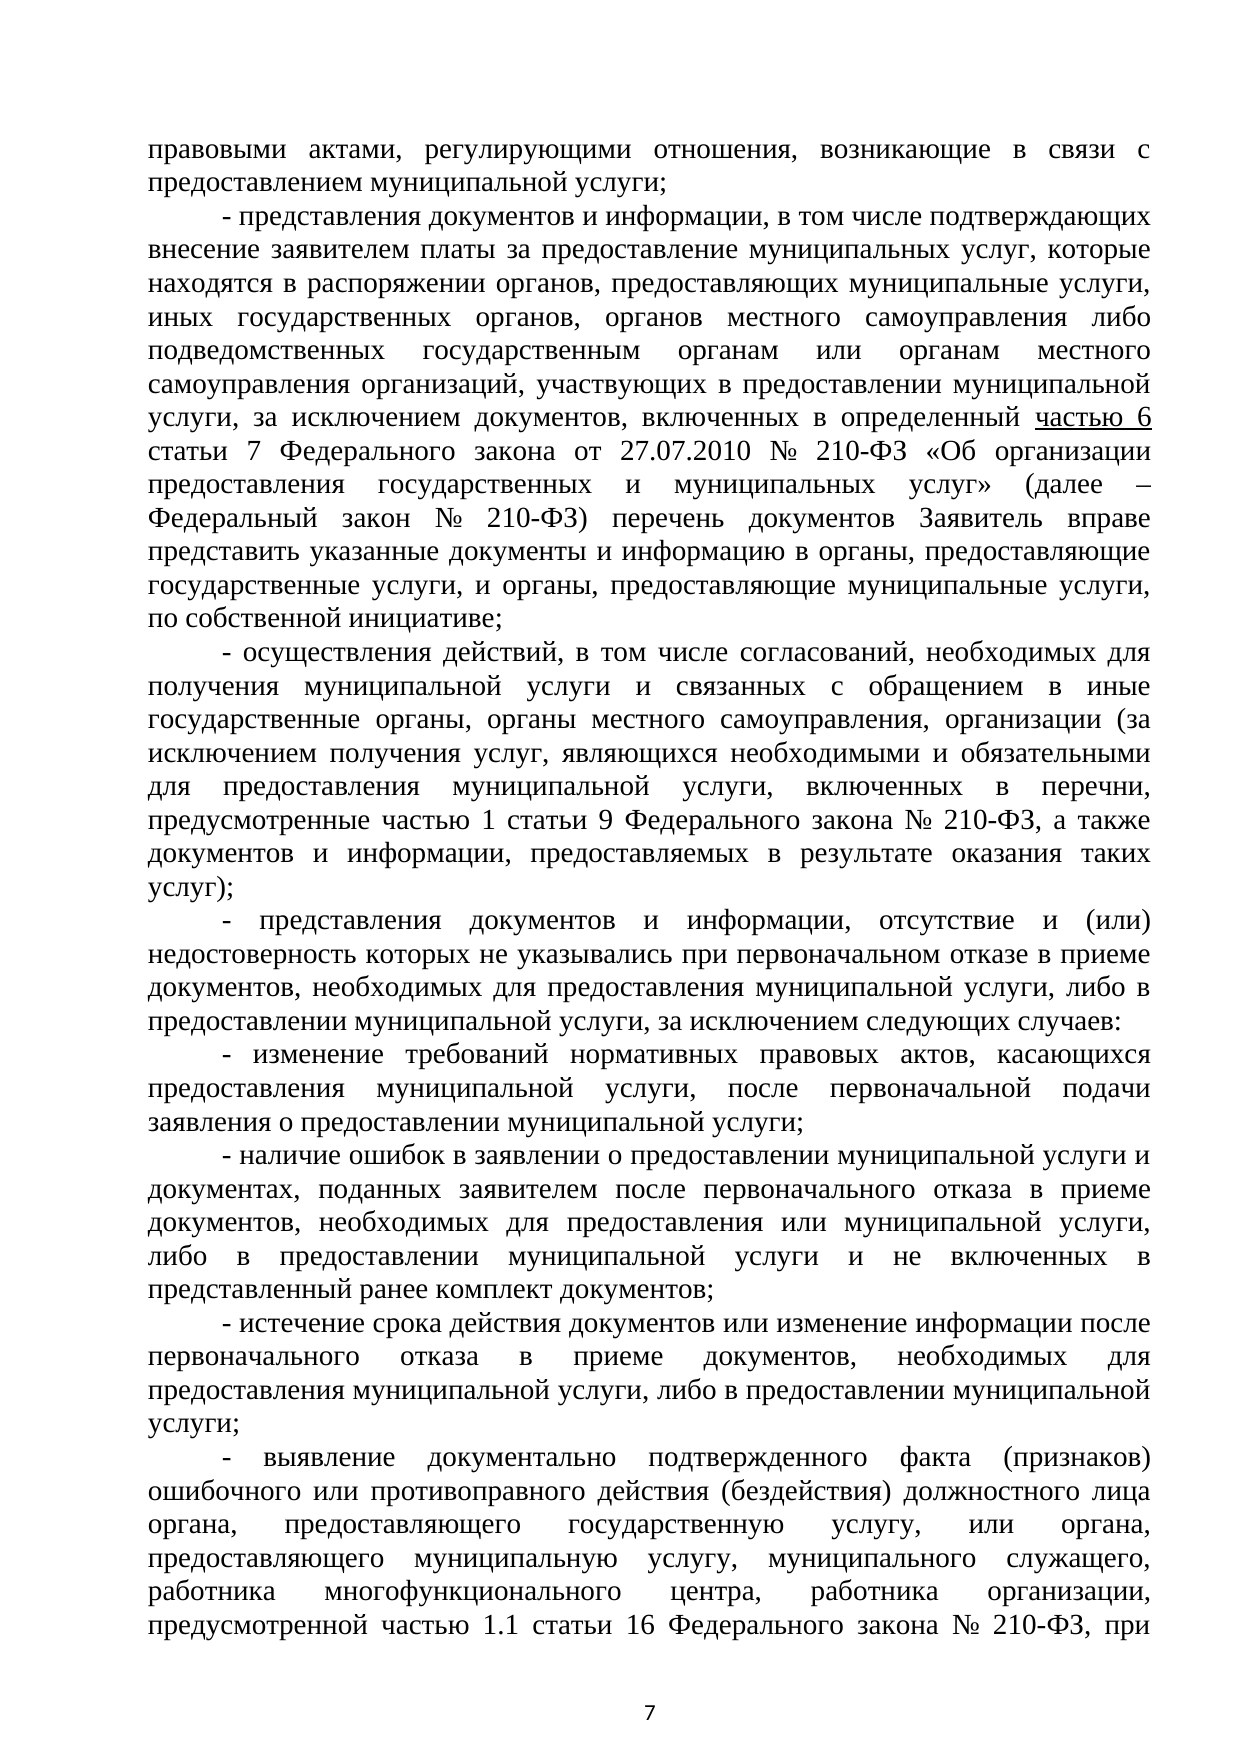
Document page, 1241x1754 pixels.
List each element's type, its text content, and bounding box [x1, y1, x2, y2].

list - изменение требований нормативных правовых актов, касающихся предоставления муниципальной услуги, после первоначальной подачи заявления о предоставлении муниципальной услуги; [148, 1037, 1152, 1137]
list - осуществления действий, в том числе согласований, необходимых для получения муниципальной услуги и связанных с обращением в иные государственные органы, органы местного самоуправления, организации (за исключением получения услуг, являющихся необходимыми и обязательными для предоставления муниципальной услуги, включенных в перечни, предусмотренные частью 1 статьи 9 Федерального закона № 210-ФЗ, а также документов и информации, предоставляемых в результате оказания таких услуг); [148, 634, 1152, 902]
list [148, 131, 1152, 198]
list - представления документов и информации, в том числе подтверждающих внесение заявителем платы за предоставление муниципальных услуг, которые находятся в распоряжении органов, предоставляющих муниципальные услуги, иных государственных органов, органов местного самоуправления либо подведомственных государственным органам или органам местного самоуправления организаций, участвующих в предоставлении муниципальной услуги, за исключением документов, включенных в определенный частью 6 статьи 7 Федерального закона от 27.07.2010 № 210-ФЗ «Об организации предоставления государственных и муниципальных услуг» (далее – Федеральный закон № 210-ФЗ) перечень документов Заявитель вправе представить указанные документы и информацию в органы, предоставляющие государственные услуги, и органы, предоставляющие муниципальные услуги, по собственной инициативе; [148, 198, 1152, 634]
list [148, 1439, 1152, 1640]
list - наличие ошибок в заявлении о предоставлении муниципальной услуги и документах, поданных заявителем после первоначального отказа в приеме документов, необходимых для предоставления или муниципальной услуги, либо в предоставлении муниципальной услуги и не включенных в представленный ранее комплект документов; [148, 1137, 1152, 1305]
list - представления документов и информации, отсутствие и (или) недостоверность которых не указывались при первоначальном отказе в приеме документов, необходимых для предоставления муниципальной услуги, либо в предоставлении муниципальной услуги, за исключением следующих случаев: [148, 902, 1152, 1037]
list - истечение срока действия документов или изменение информации после первоначального отказа в приеме документов, необходимых для предоставления муниципальной услуги, либо в предоставлении муниципальной услуги; [148, 1305, 1152, 1439]
